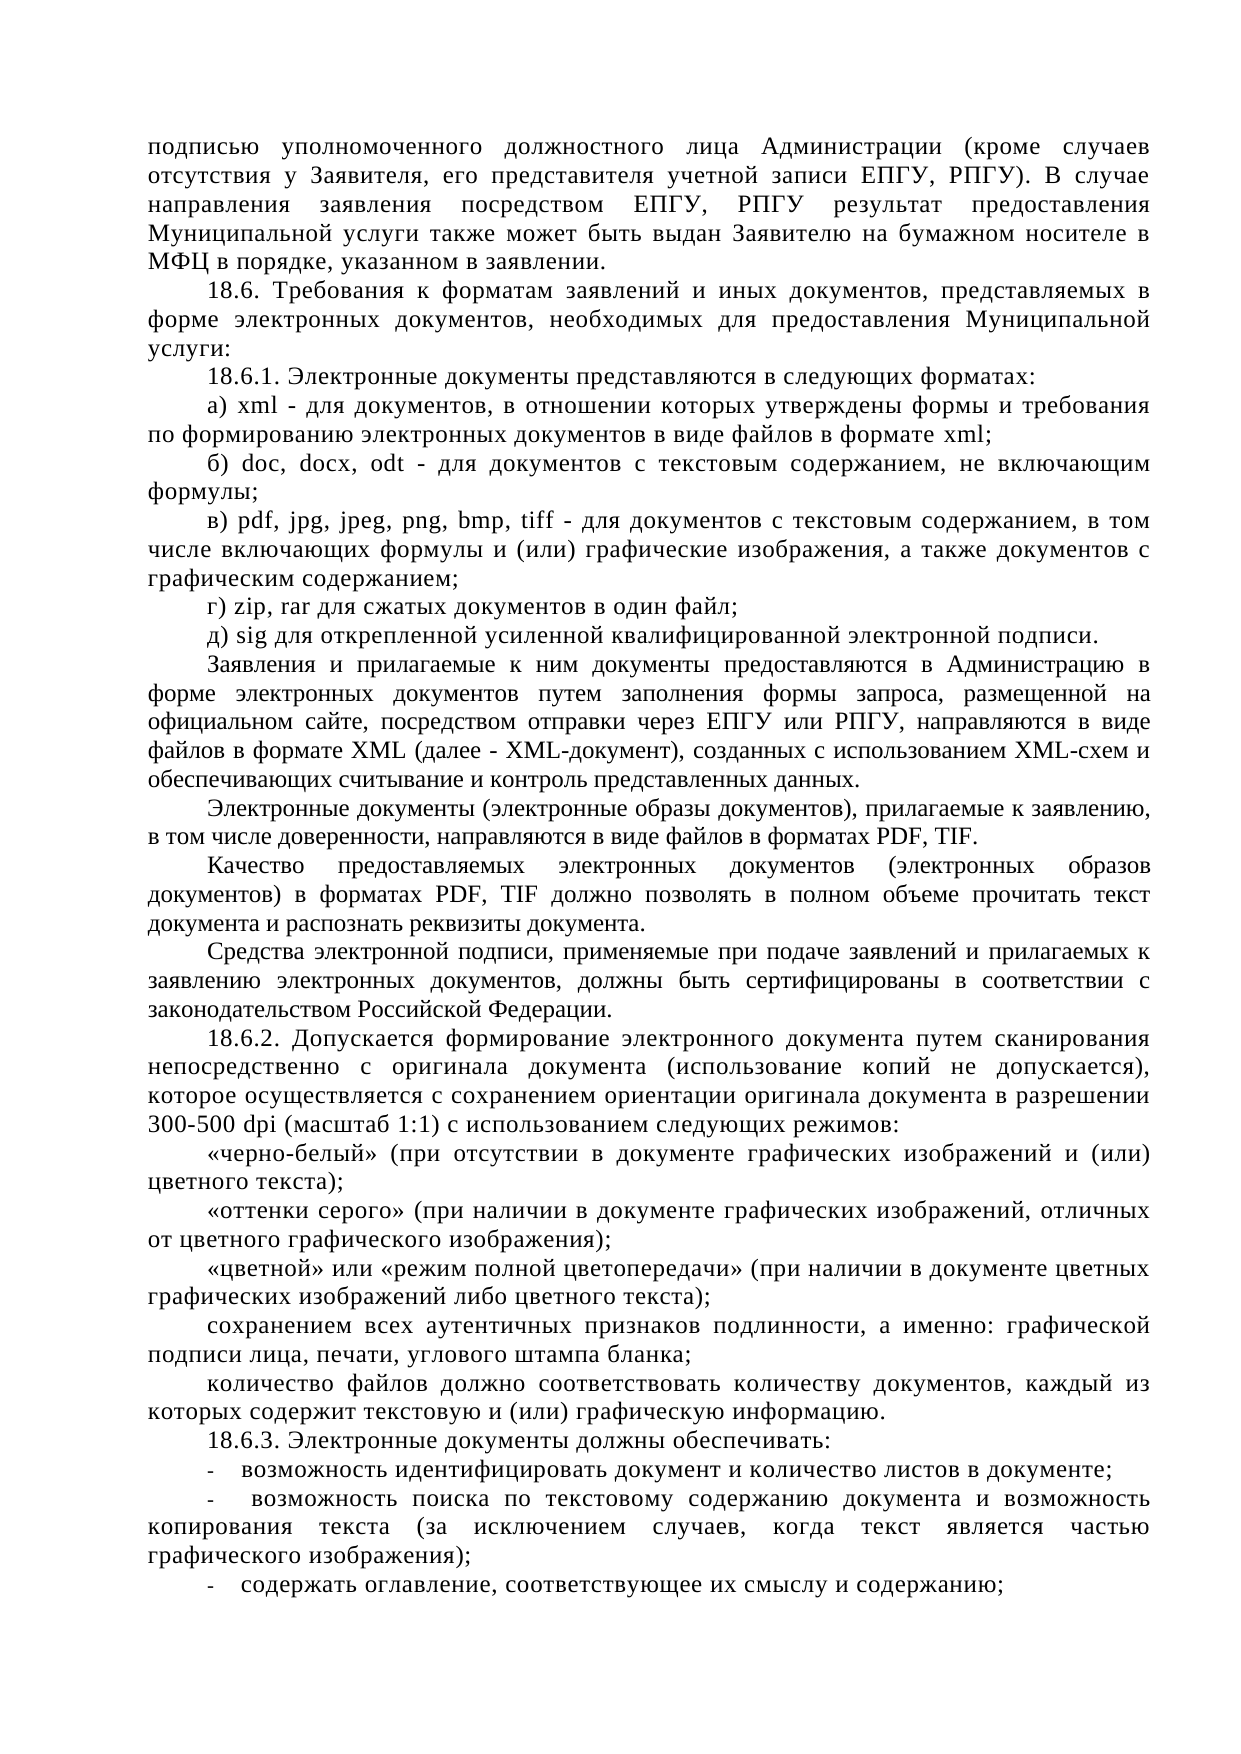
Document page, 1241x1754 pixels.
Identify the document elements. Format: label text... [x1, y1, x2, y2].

list содержать оглавление, соответствующее их смыслу и содержанию; [148, 1569, 1152, 1598]
text «оттенки серого» (при наличии в документе графических изображений, отличных от цветного графического изображения); [148, 1195, 1152, 1253]
list возможность идентифицировать документ и количество листов в документе; [148, 1454, 1152, 1483]
list возможность поиска по текстовому содержанию документа и возможность копирования текста (за исключением случаев, когда текст является частью графического изображения); [148, 1483, 1152, 1569]
text сохранением всех аутентичных признаков подлинности, а именно: графической подписи лица, печати, углового штампа бланка; [148, 1310, 1152, 1368]
text «черно-белый» (при отсутствии в документе графических изображений и (или) цветного текста); [148, 1138, 1152, 1195]
text «цветной» или «режим полной цветопередачи» (при наличии в документе цветных графических изображений либо цветного текста); [148, 1253, 1152, 1310]
text б) doc, docx, odt - для документов с текстовым содержанием, не включающим формулы; [148, 448, 1152, 505]
text Электронные документы (электронные образы документов), прилагаемые к заявлению, в том числе доверенности, направляются в виде файлов в форматах PDF, TIF. [148, 793, 1152, 850]
text 18.6. Требования к форматам заявлений и иных документов, представляемых в форме электронных документов, необходимых для предоставления Муниципальной услуги: [148, 275, 1152, 361]
text 18.6.3. Электронные документы должны обеспечивать: [148, 1425, 1152, 1454]
text д) sig для открепленной усиленной квалифицированной электронной подписи. [148, 620, 1152, 649]
text 18.6.1. Электронные документы представляются в следующих форматах: [148, 361, 1152, 390]
text в) pdf, jpg, jpeg, png, bmp, tiff - для документов с текстовым содержанием, в том числе включающих формулы и (или) графические изображения, а также документов с графическим содержанием; [148, 505, 1152, 591]
text Качество предоставляемых электронных документов (электронных образов документов) в форматах PDF, TIF должно позволять в полном объеме прочитать текст документа и распознать реквизиты документа. [148, 850, 1152, 936]
text количество файлов должно соответствовать количеству документов, каждый из которых содержит текстовую и (или) графическую информацию. [148, 1368, 1152, 1425]
text г) zip, rar для сжатых документов в один файл; [148, 591, 1152, 620]
text Средства электронной подписи, применяемые при подаче заявлений и прилагаемых к заявлению электронных документов, должны быть сертифицированы в соответствии с законодательством Российской Федерации. [148, 936, 1152, 1023]
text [148, 131, 1152, 275]
text Заявления и прилагаемые к ним документы предоставляются в Администрацию в форме электронных документов путем заполнения формы запроса, размещенной на официальном сайте, посредством отправки через ЕПГУ или РПГУ, направляются в виде файлов в формате XML (далее - XML-документ), созданных с использованием XML-схем и обеспечивающих считывание и контроль представленных данных. [148, 649, 1152, 793]
text а) xml - для документов, в отношении которых утверждены формы и требования по формированию электронных документов в виде файлов в формате xml; [148, 390, 1152, 448]
text 18.6.2. Допускается формирование электронного документа путем сканирования непосредственно с оригинала документа (использование копий не допускается), которое осуществляется с сохранением ориентации оригинала документа в разрешении 300-500 dpi (масштаб 1:1) с использованием следующих режимов: [148, 1023, 1152, 1138]
